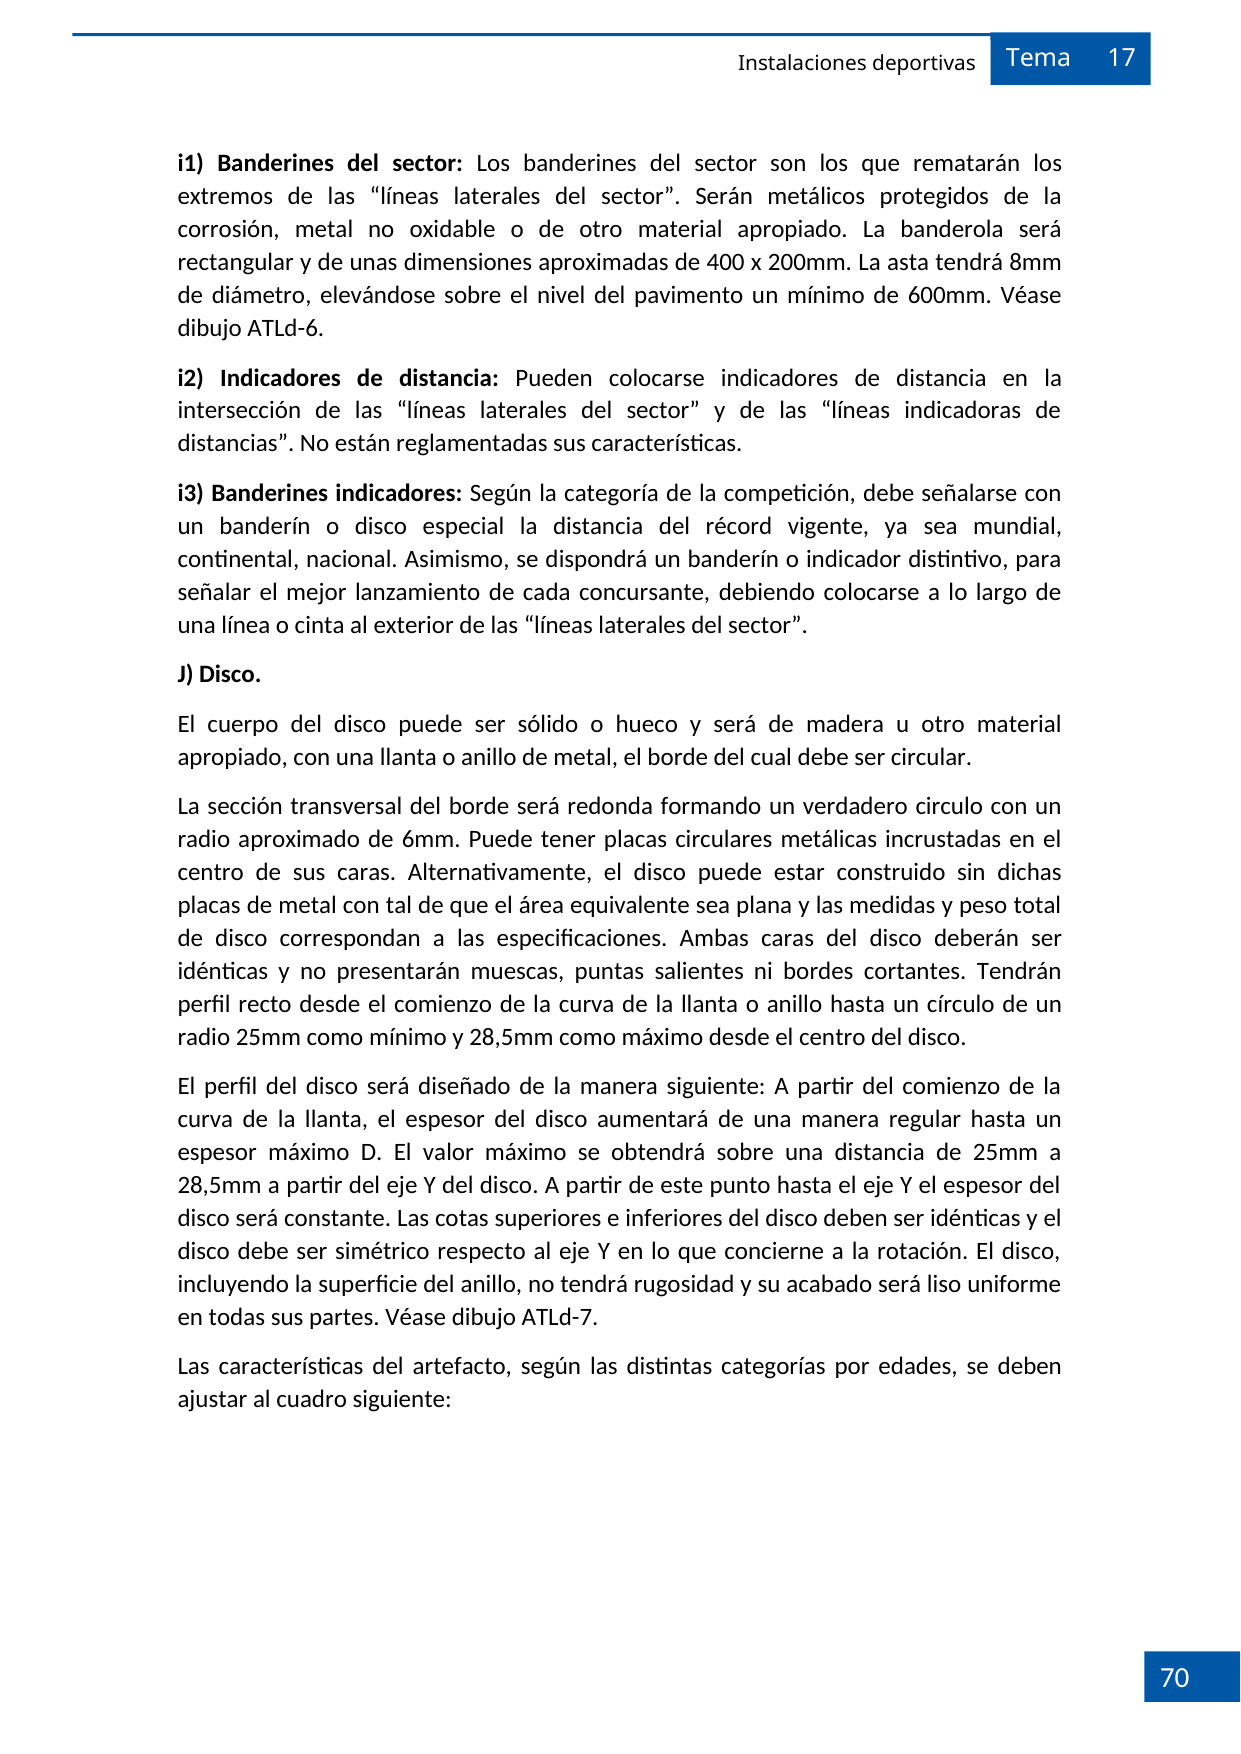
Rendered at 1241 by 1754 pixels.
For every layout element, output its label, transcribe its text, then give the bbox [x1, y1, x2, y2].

text i2) Indicadores de distancia: Pueden colocarse indicadores de distancia en la intersección de las “líneas laterales del sector” y de las “líneas indicadoras de distancias”. No están reglamentadas sus características. [177, 362, 1063, 458]
text El cuerpo del disco puede ser sólido o hueco y será de madera u otro material apropiado, con una llanta o anillo de metal, el borde del cual debe ser circular. [177, 708, 1063, 771]
text i1) Banderines del sector: Los banderines del sector son los que rematarán los extremos de las “líneas laterales del sector”. Serán metálicos protegidos de la corrosión, metal no oxidable o de otro material apropiado. La banderola será rectangular y de unas dimensiones aproximadas de 400 x 200mm. La asta tendrá 8mm de diámetro, elevándose sobre el nivel del pavimento un mínimo de 600mm. Véase dibujo ATLd-6. [177, 148, 1063, 343]
text i3) Banderines indicadores: Según la categoría de la competición, debe señalarse con un banderín o disco especial la distancia del récord vigente, ya sea mundial, continental, nacional. Asimismo, se dispondrá un banderín o indicador distintivo, para señalar el mejor lanzamiento de cada concursante, debiendo colocarse a lo largo de una línea o cinta al exterior de las “líneas laterales del sector”. [177, 477, 1063, 639]
text La sección transversal del borde será redonda formando un verdadero circulo con un radio aproximado de 6mm. Puede tener placas circulares metálicas incrustadas en el centro de sus caras. Alternativamente, el disco puede estar construido sin dichas placas de metal con tal de que el área equivalente sea plana y las medidas y peso total de disco correspondan a las especificaciones. Ambas caras del disco deberán ser idénticas y no presentarán muescas, puntas salientes ni bordes cortantes. Tendrán perfil recto desde el comienzo de la curva de la llanta o anillo hasta un círculo de un radio 25mm como mínimo y 28,5mm como máximo desde el centro del disco. [177, 791, 1063, 1051]
text J) Disco. [177, 658, 1063, 689]
text El perfil del disco será diseñado de la manera siguiente: A partir del comienzo de la curva de la llanta, el espesor del disco aumentará de una manera regular hasta un espesor máximo D. El valor máximo se obtendrá sobre una distancia de 25mm a 28,5mm a partir del eje Y del disco. A partir de este punto hasta el eje Y el espesor del disco será constante. Las cotas superiores e inferiores del disco deben ser idénticas y el disco debe ser simétrico respecto al eje Y en lo que concierne a la rotación. El disco, incluyendo la superficie del anillo, no tendrá rugosidad y su acabado será liso uniforme en todas sus partes. Véase dibujo ATLd-7. [177, 1071, 1063, 1331]
text Las características del artefacto, según las distintas categorías por edades, se deben ajustar al cuadro siguiente: [177, 1351, 1063, 1414]
